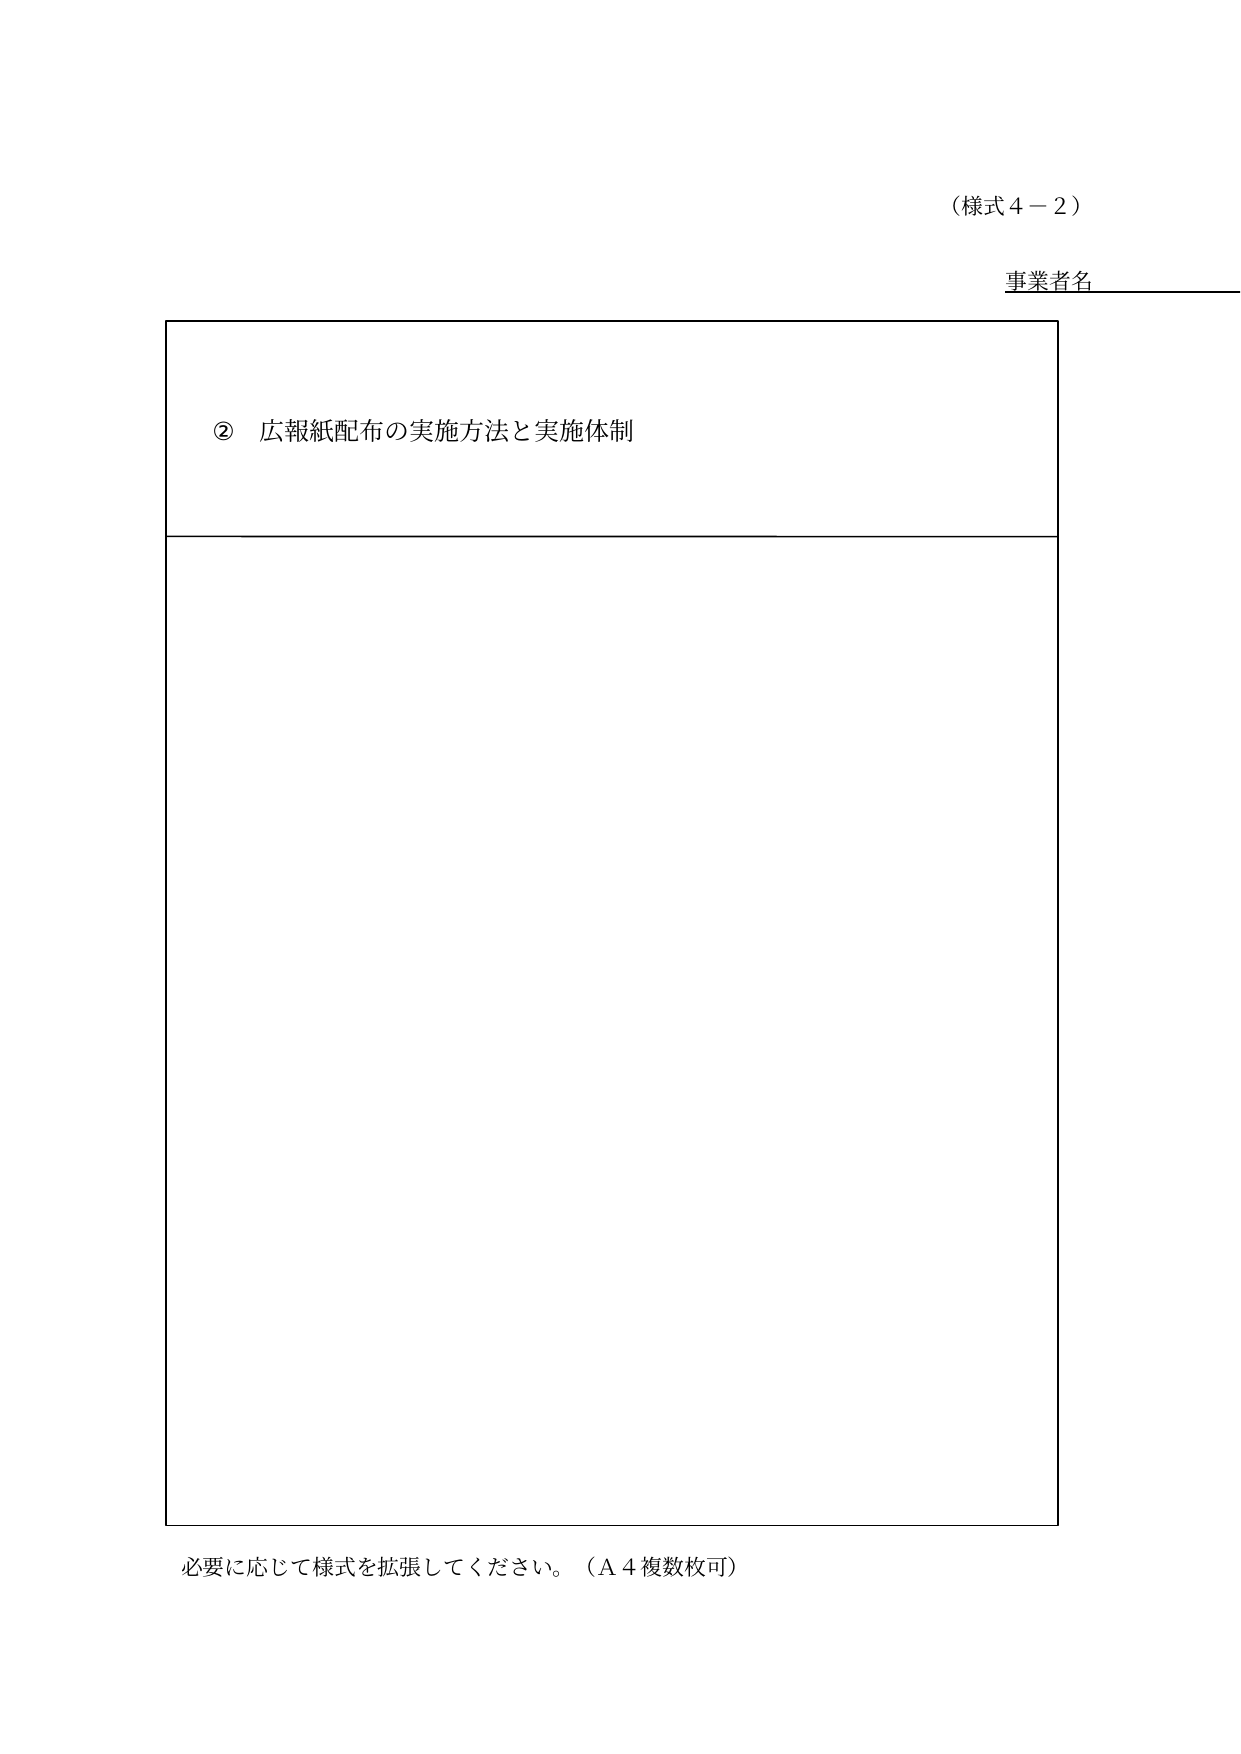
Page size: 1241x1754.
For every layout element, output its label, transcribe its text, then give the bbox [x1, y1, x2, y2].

text 事業者名 [148, 261, 1092, 299]
text （様式４－２） [148, 186, 1092, 224]
